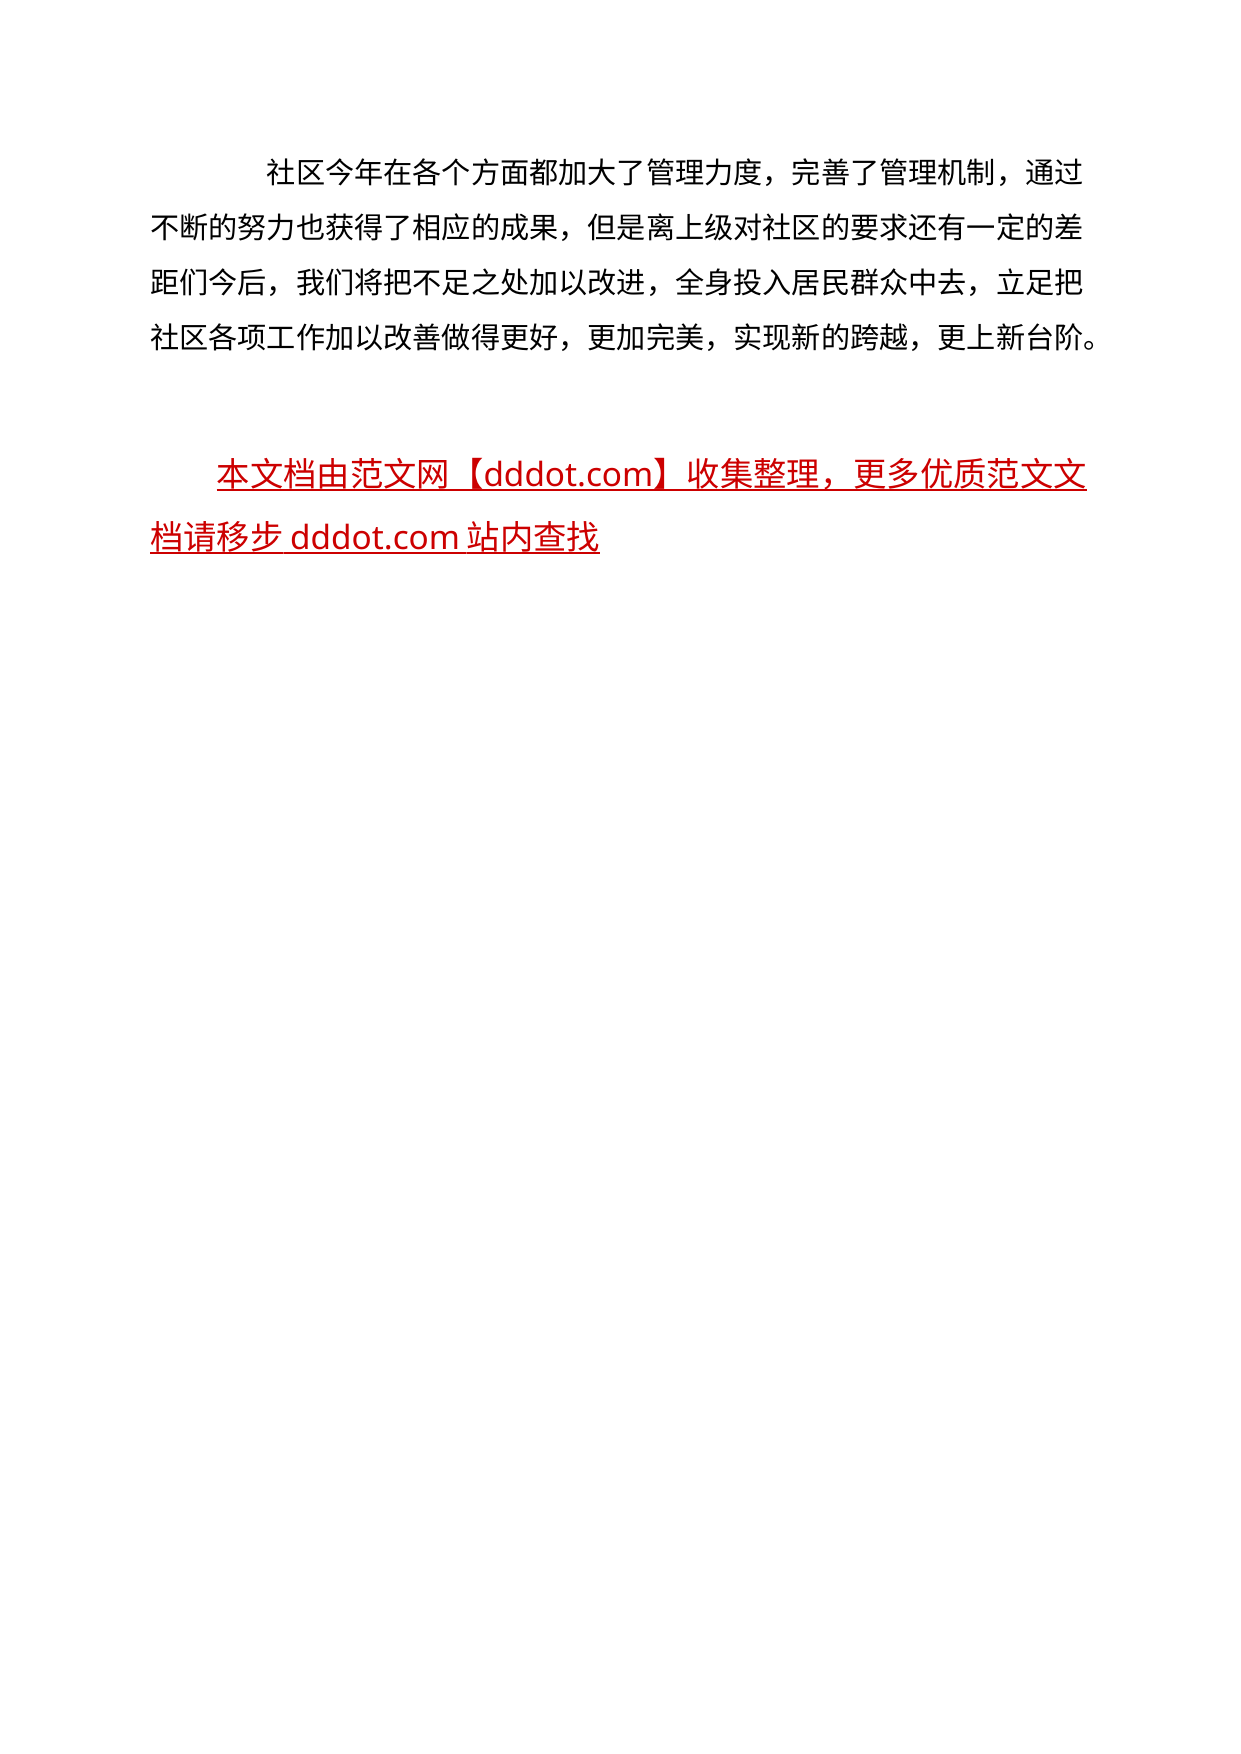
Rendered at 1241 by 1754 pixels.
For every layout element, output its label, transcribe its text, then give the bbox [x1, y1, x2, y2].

text 本文档由范文网【dddot.com】收集整理，更多优质范文文档请移步dddot.com站内查找 [150, 448, 1090, 559]
text 社区今年在各个方面都加大了管理力度，完善了管理机制，通过不断的努力也获得了相应的成果，但是离上级对社区的要求还有一定的差距们今后，我们将把不足之处加以改进，全身投入居民群众中去，立足把社区各项工作加以改善做得更好，更加完美，实现新的跨越，更上新台阶。 [150, 150, 1090, 357]
